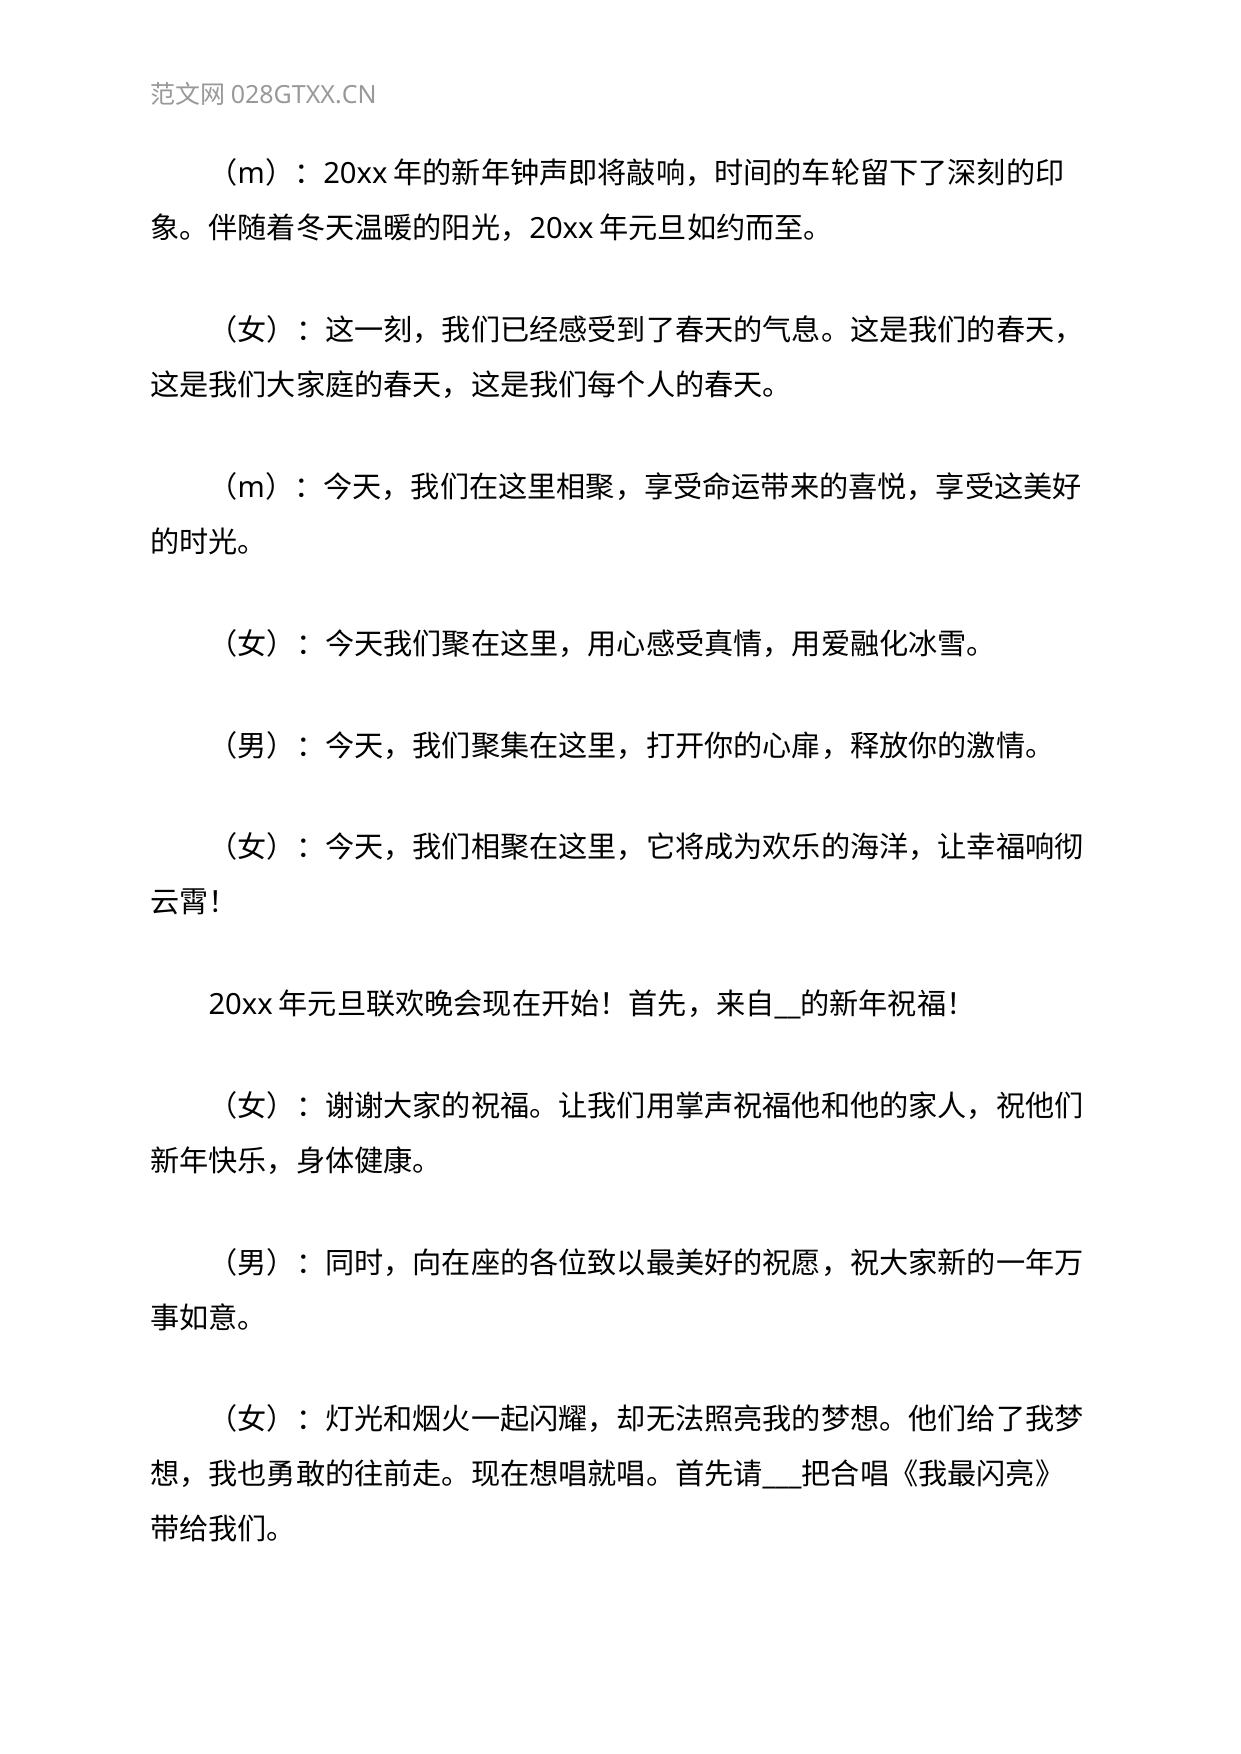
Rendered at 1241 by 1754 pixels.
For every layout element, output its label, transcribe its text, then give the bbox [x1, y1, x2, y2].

text （女）：今天我们聚在这里，用心感受真情，用爱融化冰雪。 [150, 620, 1090, 663]
text （男）：同时，向在座的各位致以最美好的祝愿，祝大家新的一年万事如意。 [150, 1239, 1090, 1336]
text （女）：灯光和烟火一起闪耀，却无法照亮我的梦想。他们给了我梦想，我也勇敢的往前走。现在想唱就唱。首先请___把合唱《我最闪亮》带给我们。 [150, 1396, 1090, 1548]
text （男）：今天，我们聚集在这里，打开你的心扉，释放你的激情。 [150, 722, 1090, 764]
text （女）：这一刻，我们已经感受到了春天的气息。这是我们的春天，这是我们大家庭的春天，这是我们每个人的春天。 [150, 307, 1090, 404]
text （m）：20xx年的新年钟声即将敲响，时间的车轮留下了深刻的印象。伴随着冬天温暖的阳光，20xx年元旦如约而至。 [150, 150, 1090, 247]
text （女）：谢谢大家的祝福。让我们用掌声祝福他和他的家人，祝他们新年快乐，身体健康。 [150, 1083, 1090, 1180]
text （m）：今天，我们在这里相聚，享受命运带来的喜悦，享受这美好的时光。 [150, 464, 1090, 561]
text （女）：今天，我们相聚在这里，它将成为欢乐的海洋，让幸福响彻云霄！ [150, 824, 1090, 921]
text 20xx年元旦联欢晚会现在开始！首先，来自__的新年祝福！ [150, 981, 1090, 1023]
